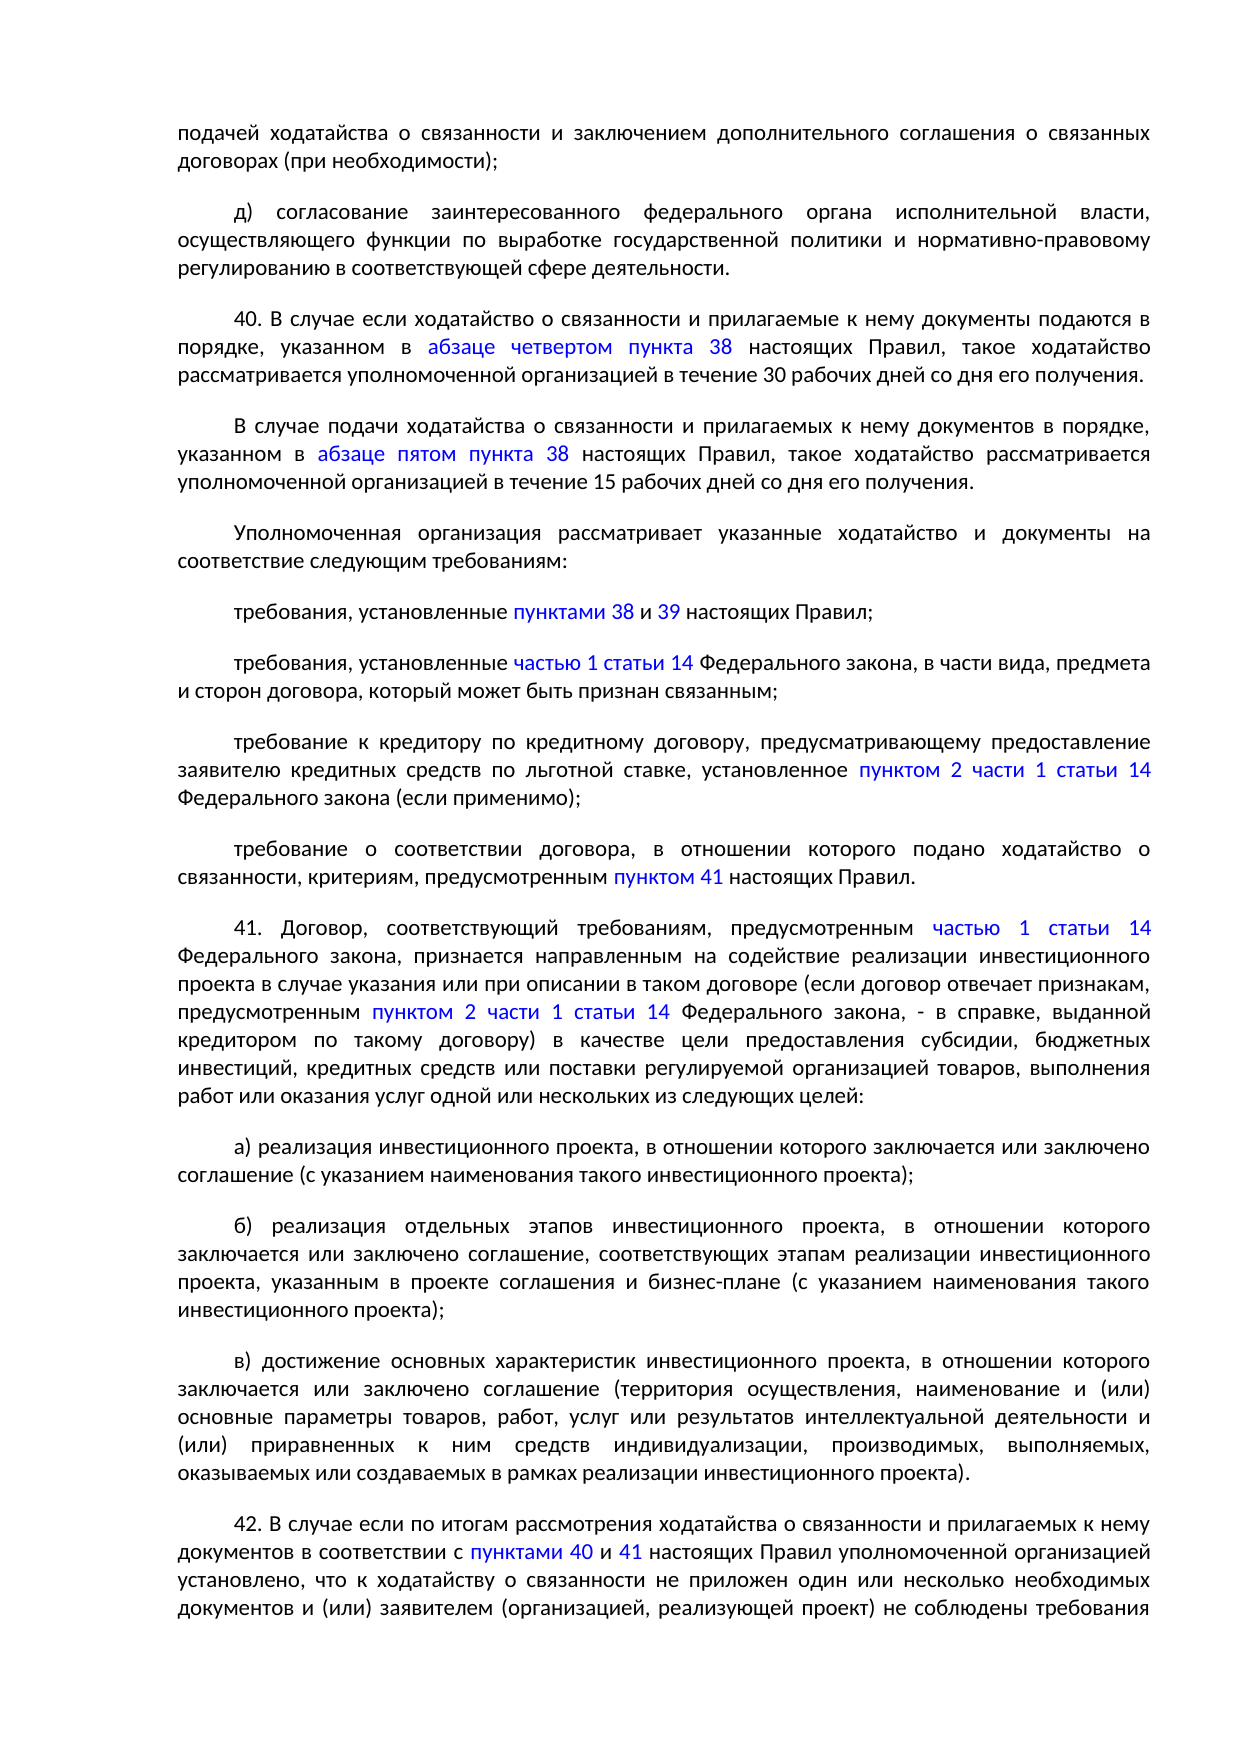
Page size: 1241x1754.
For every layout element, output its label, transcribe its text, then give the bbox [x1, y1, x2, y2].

text требования, установленные частью 1 статьи 14 Федерального закона, в части вида, предмета и сторон договора, который может быть признан связанным; [177, 648, 1152, 704]
text 40. В случае если ходатайство о связанности и прилагаемые к нему документы подаются в порядке, указанном в абзаце четвертом пункта 38 настоящих Правил, такое ходатайство рассматривается уполномоченной организацией в течение 30 рабочих дней со дня его получения. [177, 304, 1152, 388]
text требование о соответствии договора, в отношении которого подано ходатайство о связанности, критериям, предусмотренным пунктом 41 настоящих Правил. [177, 834, 1152, 890]
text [177, 118, 1152, 174]
text а) реализация инвестиционного проекта, в отношении которого заключается или заключено соглашение (с указанием наименования такого инвестиционного проекта); [177, 1132, 1152, 1188]
text 41. Договор, соответствующий требованиям, предусмотренным частью 1 статьи 14 Федерального закона, признается направленным на содействие реализации инвестиционного проекта в случае указания или при описании в таком договоре (если договор отвечает признакам, предусмотренным пунктом 2 части 1 статьи 14 Федерального закона, - в справке, выданной кредитором по такому договору) в качестве цели предоставления субсидии, бюджетных инвестиций, кредитных средств или поставки регулируемой организацией товаров, выполнения работ или оказания услуг одной или нескольких из следующих целей: [177, 913, 1152, 1109]
text Уполномоченная организация рассматривает указанные ходатайство и документы на соответствие следующим требованиям: [177, 518, 1152, 574]
text требование к кредитору по кредитному договору, предусматривающему предоставление заявителю кредитных средств по льготной ставке, установленное пунктом 2 части 1 статьи 14 Федерального закона (если применимо); [177, 727, 1152, 811]
text В случае подачи ходатайства о связанности и прилагаемых к нему документов в порядке, указанном в абзаце пятом пункта 38 настоящих Правил, такое ходатайство рассматривается уполномоченной организацией в течение 15 рабочих дней со дня его получения. [177, 411, 1152, 495]
text б) реализация отдельных этапов инвестиционного проекта, в отношении которого заключается или заключено соглашение, соответствующих этапам реализации инвестиционного проекта, указанным в проекте соглашения и бизнес-плане (с указанием наименования такого инвестиционного проекта); [177, 1211, 1152, 1323]
text требования, установленные пунктами 38 и 39 настоящих Правил; [177, 597, 1152, 625]
text д) согласование заинтересованного федерального органа исполнительной власти, осуществляющего функции по выработке государственной политики и нормативно-правовому регулированию в соответствующей сфере деятельности. [177, 197, 1152, 281]
text в) достижение основных характеристик инвестиционного проекта, в отношении которого заключается или заключено соглашение (территория осуществления, наименование и (или) основные параметры товаров, работ, услуг или результатов интеллектуальной деятельности и (или) приравненных к ним средств индивидуализации, производимых, выполняемых, оказываемых или создаваемых в рамках реализации инвестиционного проекта). [177, 1346, 1152, 1486]
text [177, 1509, 1152, 1621]
